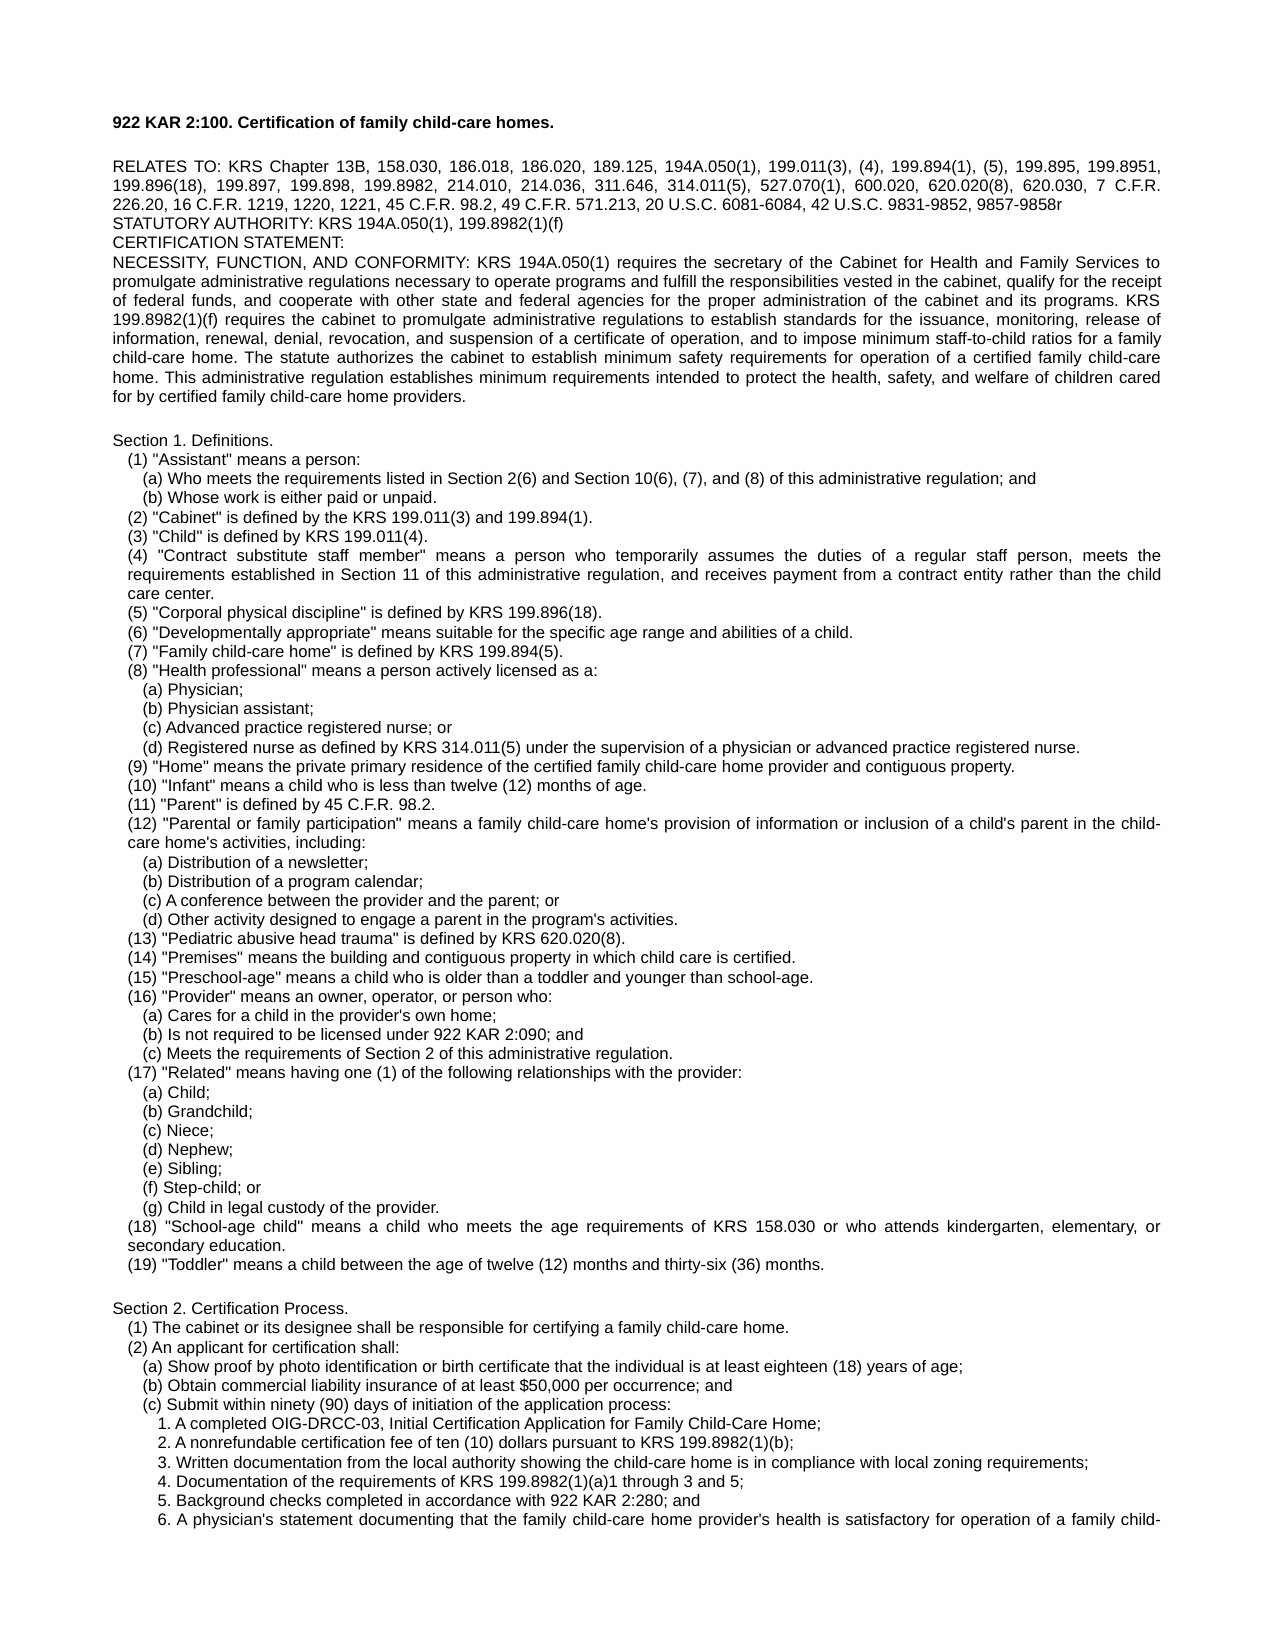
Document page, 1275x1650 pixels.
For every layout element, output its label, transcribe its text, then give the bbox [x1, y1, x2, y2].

text (4) "Contract substitute staff member" means a person who temporarily assumes the duties of a regular staff person, meets the requirements established in Section 11 of this administrative regulation, and receives payment from a contract entity rather than the child care center. [127, 546, 1162, 603]
text (2) "Cabinet" is defined by the KRS 199.011(3) and 199.894(1). [127, 507, 1162, 527]
text (d) Nephew; [142, 1140, 1162, 1159]
text RELATES TO: KRS Chapter 13B, 158.030, 186.018, 186.020, 189.125, 194A.050(1), 199.011(3), (4), 199.894(1), (5), 199.895, 199.8951, 199.896(18), 199.897, 199.898, 199.8982, 214.010, 214.036, 311.646, 314.011(5), 527.070(1), 600.020, 620.020(8), 620.030, 7 C.F.R. 226.20, 16 C.F.R. 1219, 1220, 1221, 45 C.F.R. 98.2, 49 C.F.R. 571.213, 20 U.S.C. 6081-6084, 42 U.S.C. 9831-9852, 9857-9858r [112, 157, 1162, 214]
text (c) Niece; [142, 1121, 1162, 1140]
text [157, 1510, 1162, 1529]
text (16) "Provider" means an owner, operator, or person who: [127, 987, 1162, 1006]
text (b) Grandchild; [142, 1102, 1162, 1121]
text (19) "Toddler" means a child between the age of twelve (12) months and thirty-six (36) months. [127, 1255, 1162, 1274]
text (d) Registered nurse as defined by KRS 314.011(5) under the supervision of a physician or advanced practice registered nurse. [142, 737, 1162, 757]
text (c) A conference between the provider and the parent; or [142, 891, 1162, 910]
text (e) Sibling; [142, 1159, 1162, 1178]
text 1. A completed OIG-DRCC-03, Initial Certification Application for Family Child-Care Home; [157, 1414, 1162, 1433]
text (a) Physician; [142, 680, 1162, 699]
text (a) Child; [142, 1082, 1162, 1102]
text (2) An applicant for certification shall: [127, 1337, 1162, 1357]
text (a) Distribution of a newsletter; [142, 852, 1162, 872]
text (8) "Health professional" means a person actively licensed as a: [127, 661, 1162, 680]
text CERTIFICATION STATEMENT: [112, 233, 1162, 252]
text (18) "School-age child" means a child who meets the age requirements of KRS 158.030 or who attends kindergarten, elementary, or secondary education. [127, 1217, 1162, 1255]
text (c) Meets the requirements of Section 2 of this administrative regulation. [142, 1044, 1162, 1063]
text (c) Advanced practice registered nurse; or [142, 718, 1162, 737]
text 2. A nonrefundable certification fee of ten (10) dollars pursuant to KRS 199.8982(1)(b); [157, 1433, 1162, 1452]
text 922 KAR 2:100. Certification of family child-care homes. [112, 112, 1162, 132]
text (7) "Family child-care home" is defined by KRS 199.894(5). [127, 642, 1162, 661]
text (11) "Parent" is defined by 45 C.F.R. 98.2. [127, 795, 1162, 814]
text (12) "Parental or family participation" means a family child-care home's provision of information or inclusion of a child's parent in the child-care home's activities, including: [127, 814, 1162, 852]
text 4. Documentation of the requirements of KRS 199.8982(1)(a)1 through 3 and 5; [157, 1472, 1162, 1491]
text (1) "Assistant" means a person: [127, 450, 1162, 469]
text STATUTORY AUTHORITY: KRS 194A.050(1), 199.8982(1)(f) [112, 214, 1162, 233]
text (d) Other activity designed to engage a parent in the program's activities. [142, 910, 1162, 929]
text (1) The cabinet or its designee shall be responsible for certifying a family child-care home. [127, 1318, 1162, 1337]
text 3. Written documentation from the local authority showing the child-care home is in compliance with local zoning requirements; [157, 1452, 1162, 1472]
text (6) "Developmentally appropriate" means suitable for the specific age range and abilities of a child. [127, 622, 1162, 642]
text (c) Submit within ninety (90) days of initiation of the application process: [142, 1395, 1162, 1414]
text (13) "Pediatric abusive head trauma" is defined by KRS 620.020(8). [127, 929, 1162, 948]
text (5) "Corporal physical discipline" is defined by KRS 199.896(18). [127, 603, 1162, 622]
text NECESSITY, FUNCTION, AND CONFORMITY: KRS 194A.050(1) requires the secretary of the Cabinet for Health and Family Services to promulgate administrative regulations necessary to operate programs and fulfill the responsibilities vested in the cabinet, qualify for the receipt of federal funds, and cooperate with other state and federal agencies for the proper administration of the cabinet and its programs. KRS 199.8982(1)(f) requires the cabinet to promulgate administrative regulations to establish standards for the issuance, monitoring, release of information, renewal, denial, revocation, and suspension of a certificate of operation, and to impose minimum staff-to-child ratios for a family child-care home. The statute authorizes the cabinet to establish minimum safety requirements for operation of a certified family child-care home. This administrative regulation establishes minimum requirements intended to protect the health, safety, and welfare of children cared for by certified family child-care home providers. [112, 252, 1162, 406]
text Section 2. Certification Process. [112, 1299, 1162, 1318]
text (10) "Infant" means a child who is less than twelve (12) months of age. [127, 776, 1162, 795]
text (b) Obtain commercial liability insurance of at least $50,000 per occurrence; and [142, 1376, 1162, 1395]
text (b) Distribution of a program calendar; [142, 872, 1162, 891]
text (a) Show proof by photo identification or birth certificate that the individual is at least eighteen (18) years of age; [142, 1357, 1162, 1376]
text (3) "Child" is defined by KRS 199.011(4). [127, 527, 1162, 546]
text (15) "Preschool-age" means a child who is older than a toddler and younger than school-age. [127, 967, 1162, 987]
text (17) "Related" means having one (1) of the following relationships with the provider: [127, 1063, 1162, 1082]
text (b) Whose work is either paid or unpaid. [142, 488, 1162, 507]
text (b) Physician assistant; [142, 699, 1162, 718]
text (9) "Home" means the private primary residence of the certified family child-care home provider and contiguous property. [127, 757, 1162, 776]
text Section 1. Definitions. [112, 431, 1162, 450]
text (14) "Premises" means the building and contiguous property in which child care is certified. [127, 948, 1162, 967]
text (b) Is not required to be licensed under 922 KAR 2:090; and [142, 1025, 1162, 1044]
text (g) Child in legal custody of the provider. [142, 1197, 1162, 1217]
text (a) Who meets the requirements listed in Section 2(6) and Section 10(6), (7), and (8) of this administrative regulation; and [142, 469, 1162, 488]
text 5. Background checks completed in accordance with 922 KAR 2:280; and [157, 1491, 1162, 1510]
text (f) Step-child; or [142, 1178, 1162, 1197]
text (a) Cares for a child in the provider's own home; [142, 1006, 1162, 1025]
